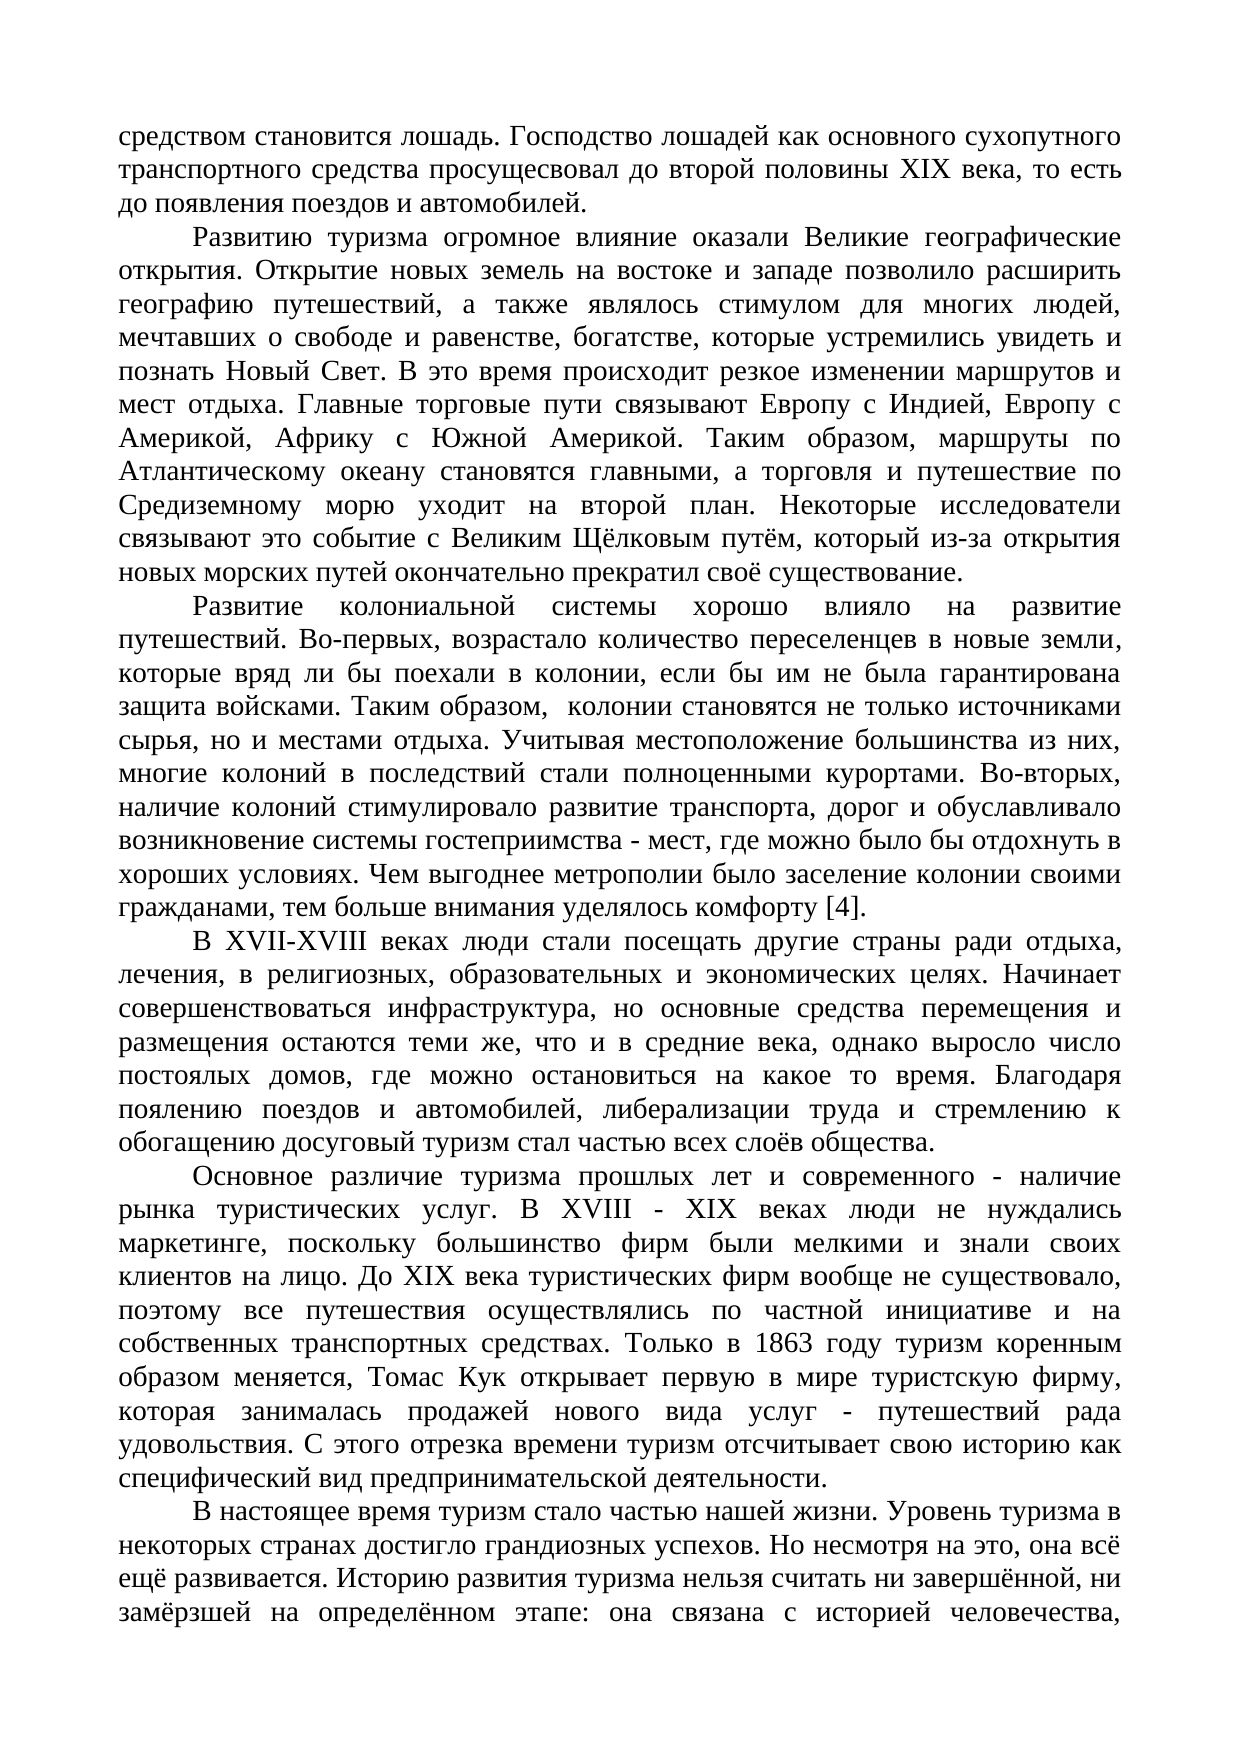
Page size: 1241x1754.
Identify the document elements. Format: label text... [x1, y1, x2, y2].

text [118, 1493, 1122, 1627]
text Развитие колониальной системы хорошо влияло на развитие путешествий. Во-первых, возрастало количество переселенцев в новые земли, которые вряд ли бы поехали в колонии, если бы им не была гарантирована защита войсками. Таким образом, колонии становятся не только источниками сырья, но и местами отдыха. Учитывая местоположение большинства из них, многие колоний в последствий стали полноценными курортами. Во-вторых, наличие колоний стимулировало развитие транспорта, дорог и обуславливало возникновение системы гостеприимства - мест, где можно было бы отдохнуть в хороших условиях. Чем выгоднее метрополии было заселение колонии своими гражданами, тем больше внимания уделялось комфорту [4]. [118, 588, 1122, 923]
text В XVII-XVIII веках люди стали посещать другие страны ради отдыха, лечения, в религиозных, образовательных и экономических целях. Начинает совершенствоваться инфраструктура, но основные средства перемещения и размещения остаются теми же, что и в средние века, однако выросло число постоялых домов, где можно остановиться на какое то время. Благодаря поялению поездов и автомобилей, либерализации труда и стремлению к обогащению досуговый туризм стал частью всех слоёв общества. [118, 923, 1122, 1158]
text Основное различие туризма прошлых лет и современного - наличие рынка туристических услуг. В XVIII - XIX веках люди не нуждались маркетинге, поскольку большинство фирм были мелкими и знали своих клиентов на лицо. До XIX века туристических фирм вообще не существовало, поэтому все путешествия осуществлялись по частной инициативе и на собственных транспортных средствах. Только в 1863 году туризм коренным образом меняется, Томас Кук открывает первую в мире туристскую фирму, которая занималась продажей нового вида услуг - путешествий рада удовольствия. С этого отрезка времени туризм отсчитывает свою историю как специфический вид предпринимательской деятельности. [118, 1158, 1122, 1493]
text Развитию туризма огромное влияние оказали Великие географические открытия. Открытие новых земель на востоке и западе позволило расширить географию путешествий, а также являлось стимулом для многих людей, мечтавших о свободе и равенстве, богатстве, которые устремились увидеть и познать Новый Свет. В это время происходит резкое изменении маршрутов и мест отдыха. Главные торговые пути связывают Европу с Индией, Европу с Америкой, Африку с Южной Америкой. Таким образом, маршруты по Атлантическому океану становятся главными, а торговля и путешествие по Средиземному морю уходит на второй план. Некоторые исследователи связывают это событие с Великим Щёлковым путём, который из-за открытия новых морских путей окончательно прекратил своё существование. [118, 219, 1122, 588]
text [118, 118, 1122, 219]
